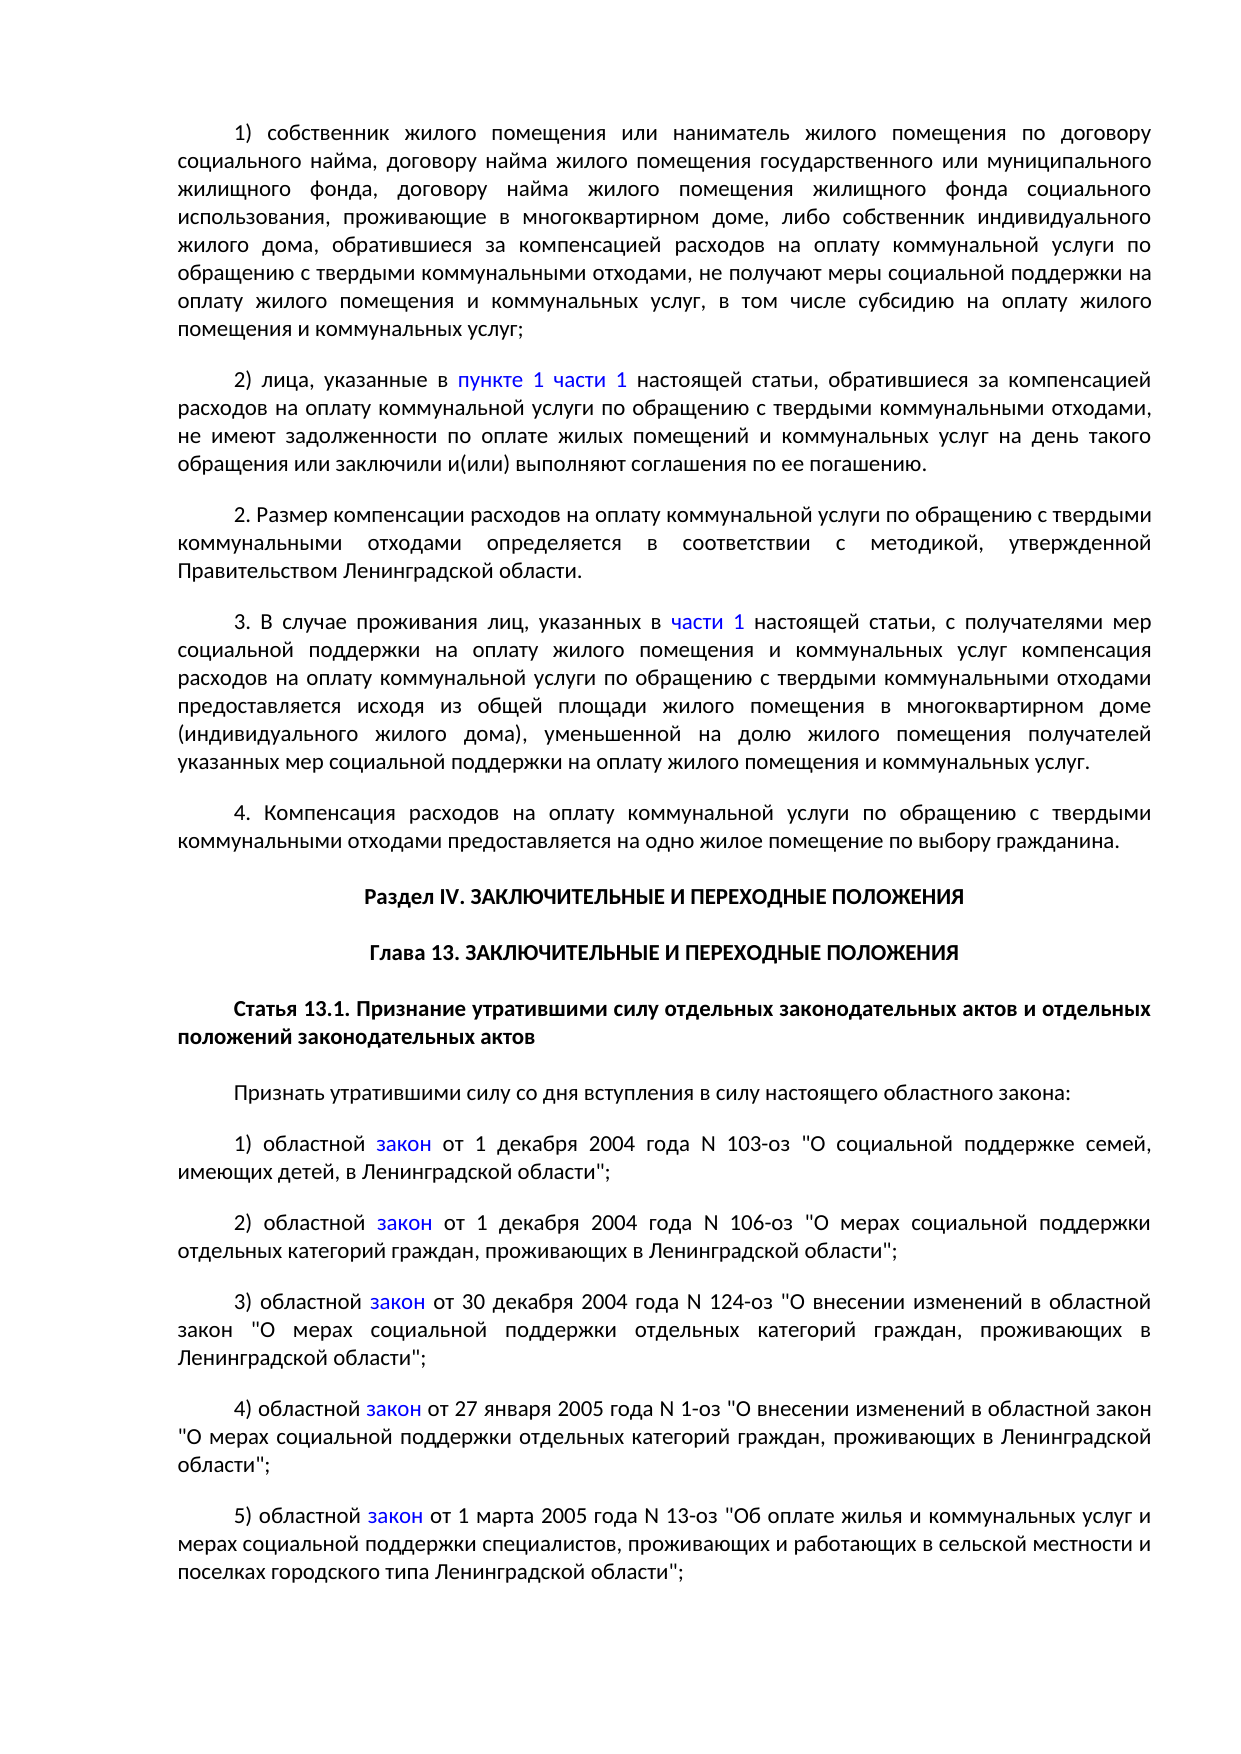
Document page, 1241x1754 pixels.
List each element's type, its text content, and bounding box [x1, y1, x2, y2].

title Статья 13.1. Признание утратившими силу отдельных законодательных актов и отдельных положений законодательных актов [177, 994, 1152, 1050]
text 4) областной закон от 27 января 2005 года N 1-оз "О внесении изменений в областной закон "О мерах социальной поддержки отдельных категорий граждан, проживающих в Ленинградской области"; [177, 1394, 1152, 1478]
text 2) областной закон от 1 декабря 2004 года N 106-оз "О мерах социальной поддержки отдельных категорий граждан, проживающих в Ленинградской области"; [177, 1208, 1152, 1264]
text 1) собственник жилого помещения или наниматель жилого помещения по договору социального найма, договору найма жилого помещения государственного или муниципального жилищного фонда, договору найма жилого помещения жилищного фонда социального использования, проживающие в многоквартирном доме, либо собственник индивидуального жилого дома, обратившиеся за компенсацией расходов на оплату коммунальной услуги по обращению с твердыми коммунальными отходами, не получают меры социальной поддержки на оплату жилого помещения и коммунальных услуг, в том числе субсидию на оплату жилого помещения и коммунальных услуг; [177, 118, 1152, 342]
text Признать утратившими силу со дня вступления в силу настоящего областного закона: [177, 1078, 1152, 1106]
text 3. В случае проживания лиц, указанных в части 1 настоящей статьи, с получателями мер социальной поддержки на оплату жилого помещения и коммунальных услуг компенсация расходов на оплату коммунальной услуги по обращению с твердыми коммунальными отходами предоставляется исходя из общей площади жилого помещения в многоквартирном доме (индивидуального жилого дома), уменьшенной на долю жилого помещения получателей указанных мер социальной поддержки на оплату жилого помещения и коммунальных услуг. [177, 607, 1152, 775]
text 5) областной закон от 1 марта 2005 года N 13-оз "Об оплате жилья и коммунальных услуг и мерах социальной поддержки специалистов, проживающих и работающих в сельской местности и поселках городского типа Ленинградской области"; [177, 1501, 1152, 1585]
title Раздел IV. ЗАКЛЮЧИТЕЛЬНЫЕ И ПЕРЕХОДНЫЕ ПОЛОЖЕНИЯ [177, 882, 1152, 910]
title Глава 13. ЗАКЛЮЧИТЕЛЬНЫЕ И ПЕРЕХОДНЫЕ ПОЛОЖЕНИЯ [177, 938, 1152, 966]
text 1) областной закон от 1 декабря 2004 года N 103-оз "О социальной поддержке семей, имеющих детей, в Ленинградской области"; [177, 1129, 1152, 1185]
text 2) лица, указанные в пункте 1 части 1 настоящей статьи, обратившиеся за компенсацией расходов на оплату коммунальной услуги по обращению с твердыми коммунальными отходами, не имеют задолженности по оплате жилых помещений и коммунальных услуг на день такого обращения или заключили и(или) выполняют соглашения по ее погашению. [177, 365, 1152, 477]
text 3) областной закон от 30 декабря 2004 года N 124-оз "О внесении изменений в областной закон "О мерах социальной поддержки отдельных категорий граждан, проживающих в Ленинградской области"; [177, 1287, 1152, 1371]
text 4. Компенсация расходов на оплату коммунальной услуги по обращению с твердыми коммунальными отходами предоставляется на одно жилое помещение по выбору гражданина. [177, 798, 1152, 854]
text 2. Размер компенсации расходов на оплату коммунальной услуги по обращению с твердыми коммунальными отходами определяется в соответствии с методикой, утвержденной Правительством Ленинградской области. [177, 500, 1152, 584]
